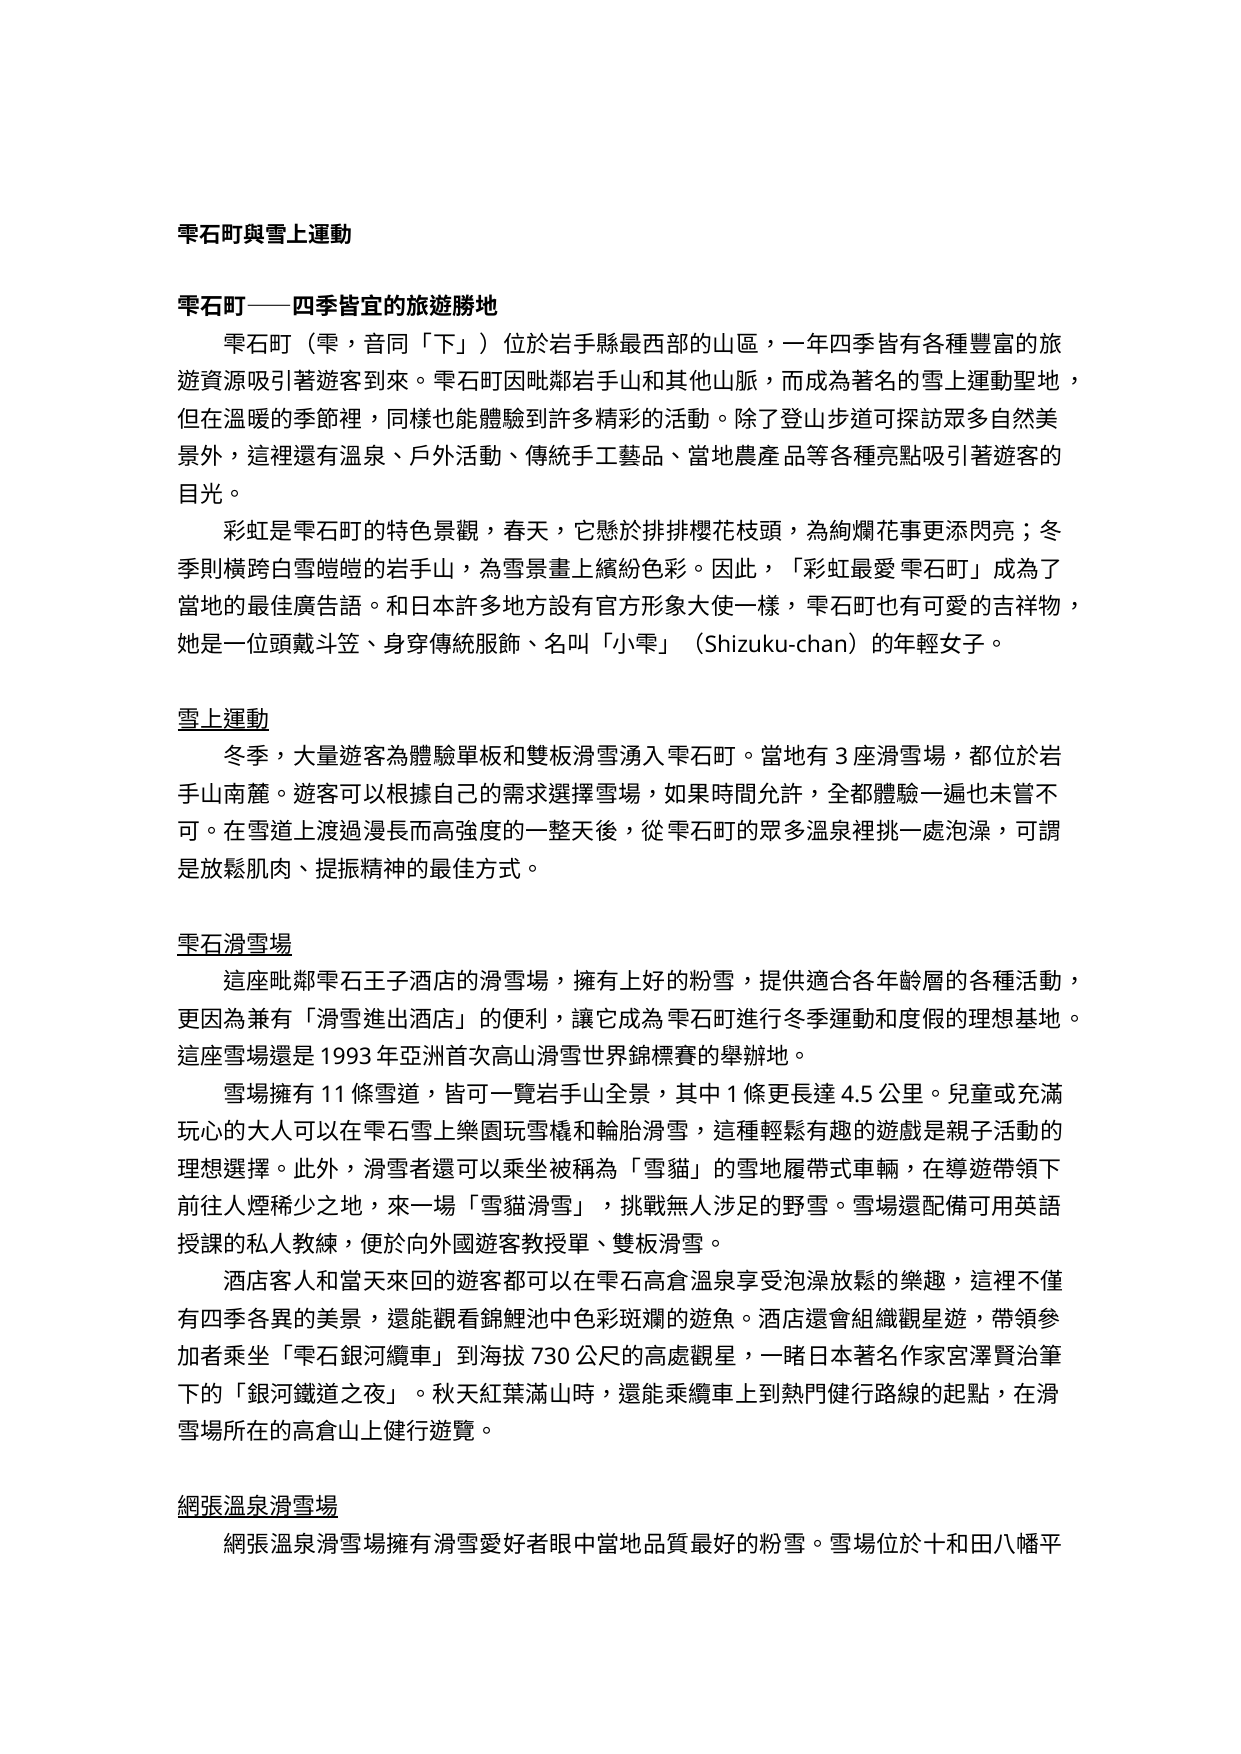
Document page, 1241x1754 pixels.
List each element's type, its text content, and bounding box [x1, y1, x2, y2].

text 雫石滑雪場 [177, 923, 1063, 961]
text 網張溫泉滑雪場 [177, 1486, 1063, 1523]
text 冬季，大量遊客為體驗單板和雙板滑雪湧入雫石町。當地有3座滑雪場，都位於岩手山南麓。遊客可以根據自己的需求選擇雪場，如果時間允許，全都體驗一遍也未嘗不可。在雪道上渡過漫長而高強度的一整天後，從雫石町的眾多溫泉裡挑一處泡澡，可謂是放鬆肌肉、提振精神的最佳方式。 [177, 736, 1063, 886]
text 雪上運動 [177, 698, 1063, 736]
text 雫石町——四季皆宜的旅遊勝地 [177, 286, 1063, 323]
text 彩虹是雫石町的特色景觀，春天，它懸於排排櫻花枝頭，為絢爛花事更添閃亮；冬季則橫跨白雪皚皚的岩手山，為雪景畫上繽紛色彩。因此，「彩虹最愛雫石町」成為了當地的最佳廣告語。和日本許多地方設有官方形象大使一樣，雫石町也有可愛的吉祥物，她是一位頭戴斗笠、身穿傳統服飾、名叫「小雫」（Shizuku-chan）的年輕女子。 [177, 511, 1063, 661]
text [177, 1523, 1063, 1561]
text 酒店客人和當天來回的遊客都可以在雫石高倉溫泉享受泡澡放鬆的樂趣，這裡不僅有四季各異的美景，還能觀看錦鯉池中色彩斑斕的遊魚。酒店還會組織觀星遊，帶領參加者乘坐「雫石銀河纜車」到海拔730公尺的高處觀星，一睹日本著名作家宮澤賢治筆下的「銀河鐵道之夜」。秋天紅葉滿山時，還能乘纜車上到熱門健行路線的起點，在滑雪場所在的高倉山上健行遊覽。 [177, 1261, 1063, 1448]
text 雪場擁有11條雪道，皆可一覽岩手山全景，其中1條更長達4.5公里。兒童或充滿玩心的大人可以在雫石雪上樂園玩雪橇和輪胎滑雪，這種輕鬆有趣的遊戲是親子活動的理想選擇。此外，滑雪者還可以乘坐被稱為「雪貓」的雪地履帶式車輛，在導遊帶領下前往人煙稀少之地，來一場「雪貓滑雪」，挑戰無人涉足的野雪。雪場還配備可用英語授課的私人教練，便於向外國遊客教授單、雙板滑雪。 [177, 1073, 1063, 1261]
text 雫石町（雫，音同「下」）位於岩手縣最西部的山區，一年四季皆有各種豐富的旅遊資源吸引著遊客到來。雫石町因毗鄰岩手山和其他山脈，而成為著名的雪上運動聖地，但在溫暖的季節裡，同樣也能體驗到許多精彩的活動。除了登山步道可探訪眾多自然美景外，這裡還有溫泉、戶外活動、傳統手工藝品、當地農產品等各種亮點吸引著遊客的目光。 [177, 323, 1063, 511]
text 這座毗鄰雫石王子酒店的滑雪場，擁有上好的粉雪，提供適合各年齡層的各種活動，更因為兼有「滑雪進出酒店」的便利，讓它成為雫石町進行冬季運動和度假的理想基地。這座雪場還是1993年亞洲首次高山滑雪世界錦標賽的舉辦地。 [177, 961, 1063, 1073]
text 雫石町與雪上運動 [177, 217, 1063, 248]
